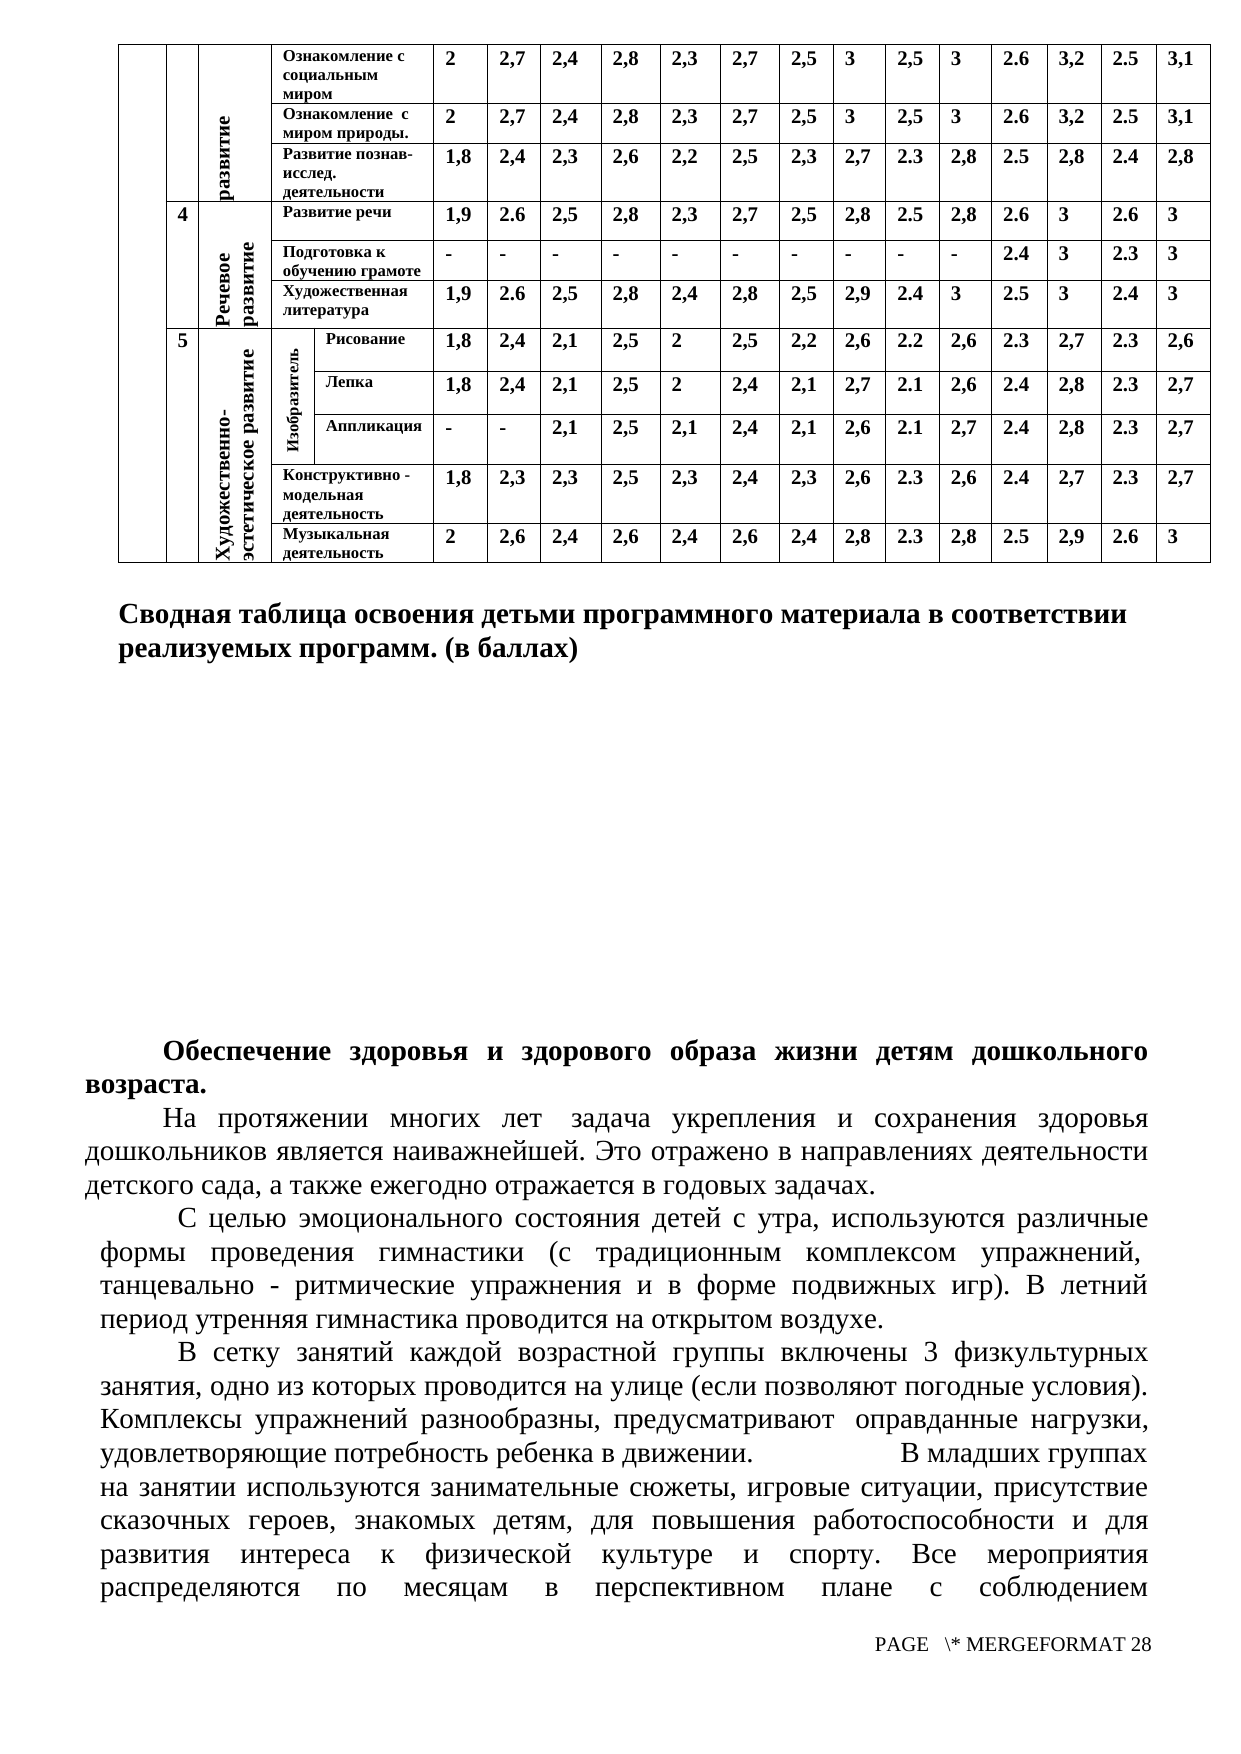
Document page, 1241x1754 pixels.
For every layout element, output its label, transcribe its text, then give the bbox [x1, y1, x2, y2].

table_cell 2,1 [780, 415, 833, 464]
table_cell 2,5 [886, 104, 939, 143]
table_cell 2.3 [886, 465, 939, 523]
table_cell 1,8 [434, 329, 487, 371]
table_cell 2,4 [541, 524, 601, 562]
table_cell 2,7 [488, 45, 540, 103]
table_cell 1,8 [434, 144, 487, 201]
table_cell 2.4 [992, 415, 1047, 464]
table_cell 2,8 [940, 524, 991, 562]
table_cell 2.3 [992, 329, 1047, 371]
table_cell 2.4 [992, 465, 1047, 523]
table_cell 2.4 [1102, 144, 1156, 201]
table_cell 2,3 [661, 104, 720, 143]
table_cell 2,5 [780, 281, 833, 327]
table_cell 2,5 [780, 104, 833, 143]
table_cell 3 [1157, 524, 1210, 562]
table_cell 2,3 [541, 465, 601, 523]
table_cell 2,5 [780, 45, 833, 103]
table_cell 2,8 [602, 104, 660, 143]
table_cell - [886, 241, 939, 280]
table_cell 2,7 [834, 144, 885, 201]
table_cell 2,7 [1157, 465, 1210, 523]
table_cell 2.5 [1102, 104, 1156, 143]
table_cell 2,4 [541, 45, 601, 103]
table_cell 3,1 [1157, 104, 1210, 143]
table_cell 2 [661, 329, 720, 371]
table_cell - [434, 415, 487, 464]
table_cell 2,2 [661, 144, 720, 201]
table_cell 2,4 [661, 524, 720, 562]
table_cell 2.5 [992, 524, 1047, 562]
table_cell 2,1 [541, 329, 601, 371]
table_cell 2,6 [940, 329, 991, 371]
table_cell 2.3 [1102, 465, 1156, 523]
table_cell 2,8 [602, 202, 660, 240]
table_cell 2,8 [1157, 144, 1210, 201]
table_cell 2,6 [940, 465, 991, 523]
table_cell 3 [1048, 241, 1101, 280]
table_cell 2,5 [721, 144, 779, 201]
table_cell Художественно-эстетическое развитие [199, 329, 271, 562]
table_cell 2,9 [1048, 524, 1101, 562]
table_cell 2,7 [1157, 372, 1210, 414]
table_cell - [541, 241, 601, 280]
table_cell 2,8 [1048, 415, 1101, 464]
table_cell 3,1 [1157, 45, 1210, 103]
table_cell 2.6 [1102, 202, 1156, 240]
table_cell 2,6 [488, 524, 540, 562]
table_cell 2.4 [992, 241, 1047, 280]
table_cell 2.2 [886, 329, 939, 371]
table_cell 2,8 [1048, 372, 1101, 414]
table_cell - [780, 241, 833, 280]
table_cell 2,4 [721, 415, 779, 464]
table_cell 2.1 [886, 415, 939, 464]
table_cell Художественная литература [272, 281, 433, 327]
table_cell 2.3 [1102, 372, 1156, 414]
table_cell 2 [661, 372, 720, 414]
table_cell Изобразительная деятельность [272, 329, 314, 464]
table_cell 2,8 [602, 45, 660, 103]
table_cell 3 [1048, 202, 1101, 240]
table_cell 3,2 [1048, 45, 1101, 103]
table_cell 2,8 [834, 202, 885, 240]
table_cell 2.6 [488, 202, 540, 240]
table_cell 2,6 [940, 372, 991, 414]
table_cell 2,6 [834, 465, 885, 523]
table_cell - [488, 415, 540, 464]
table_cell 2,4 [780, 524, 833, 562]
table_cell - [661, 241, 720, 280]
table_cell - [940, 241, 991, 280]
table_cell 3 [940, 45, 991, 103]
table_cell 2,1 [780, 372, 833, 414]
table_cell 2,6 [721, 524, 779, 562]
text Сводная таблица освоения детьми программного материала в соответствии реализуемых программ. (в баллах) [118, 597, 1152, 664]
table_cell 2.3 [1102, 415, 1156, 464]
table_cell 2.4 [1102, 281, 1156, 327]
table_cell 2.6 [992, 104, 1047, 143]
table_cell 2.3 [1102, 329, 1156, 371]
table_cell Речевое развитие [199, 202, 271, 327]
table_cell 2.5 [992, 144, 1047, 201]
table_cell - [721, 241, 779, 280]
table_cell 2,8 [834, 524, 885, 562]
table_cell 3 [1048, 281, 1101, 327]
table_cell Музыкальная деятельность [272, 524, 433, 562]
table_cell 2,6 [834, 329, 885, 371]
table_cell 3 [940, 104, 991, 143]
table_cell 2.6 [488, 281, 540, 327]
table_cell 1,9 [434, 281, 487, 327]
table_cell 1,9 [434, 202, 487, 240]
table_cell Конструктивно -модельная деятельность [272, 465, 433, 523]
table_cell 2,4 [721, 465, 779, 523]
table_cell Подготовка к обучению грамоте [272, 241, 433, 280]
table_cell 2,3 [661, 202, 720, 240]
table_cell 2 [434, 524, 487, 562]
table_cell 2.3 [886, 144, 939, 201]
table_cell 2,4 [488, 144, 540, 201]
table_cell 2,1 [661, 415, 720, 464]
table_cell 2.3 [1102, 241, 1156, 280]
table_cell 2,5 [886, 45, 939, 103]
table_cell 2,7 [1048, 465, 1101, 523]
table_cell 2,4 [488, 329, 540, 371]
table_cell - [488, 241, 540, 280]
table_cell 2,5 [602, 465, 660, 523]
table_cell - [602, 241, 660, 280]
table_cell Ознакомление с миром природы. [272, 104, 433, 143]
table_cell 2 [434, 104, 487, 143]
table_cell 2,4 [488, 372, 540, 414]
table_cell 2,3 [541, 144, 601, 201]
table_cell 2.5 [992, 281, 1047, 327]
table_cell 2.5 [1102, 45, 1156, 103]
table_cell 2,4 [541, 104, 601, 143]
table_cell 2,5 [602, 415, 660, 464]
table_cell 2,6 [834, 415, 885, 464]
table_cell 2,7 [1048, 329, 1101, 371]
table_cell 2.1 [886, 372, 939, 414]
table_cell 2,8 [602, 281, 660, 327]
table_cell 2,7 [721, 202, 779, 240]
table_cell 2,3 [780, 465, 833, 523]
table_cell 2,5 [602, 372, 660, 414]
table_cell 3 [1157, 202, 1210, 240]
table_cell 2.5 [886, 202, 939, 240]
table_cell 3 [834, 45, 885, 103]
table_cell 2,6 [602, 524, 660, 562]
table_cell 1,8 [434, 372, 487, 414]
table_cell 2,8 [940, 144, 991, 201]
table_cell 2,5 [541, 281, 601, 327]
table_cell 2 [434, 45, 487, 103]
table_cell 2,3 [661, 45, 720, 103]
table_cell 2,7 [721, 104, 779, 143]
table_cell Лепка [315, 372, 433, 414]
table_cell 2,8 [721, 281, 779, 327]
table_cell 3 [1157, 281, 1210, 327]
table_cell - [434, 241, 487, 280]
table_cell 3 [1157, 241, 1210, 280]
table_cell 5 [167, 329, 198, 562]
table_cell Аппликация [315, 415, 433, 464]
table_cell - [834, 241, 885, 280]
table_cell 2,7 [488, 104, 540, 143]
table_cell 2,5 [721, 329, 779, 371]
table_cell 2,5 [541, 202, 601, 240]
table_cell 2,1 [541, 372, 601, 414]
table_cell 2.4 [886, 281, 939, 327]
table_cell 2,3 [661, 465, 720, 523]
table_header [74, 1033, 1161, 1632]
table_cell 2,8 [1048, 144, 1101, 201]
table_cell 2,7 [721, 45, 779, 103]
table_cell 2,3 [488, 465, 540, 523]
table_cell 2,3 [780, 144, 833, 201]
table_cell 2,7 [1157, 415, 1210, 464]
table_cell 2.3 [886, 524, 939, 562]
table_cell 2,7 [834, 372, 885, 414]
table_cell Ознакомление с социальным миром [272, 45, 433, 103]
table_cell 2,6 [602, 144, 660, 201]
table_cell 2.6 [992, 202, 1047, 240]
table_cell 2,4 [721, 372, 779, 414]
table_cell 2,5 [602, 329, 660, 371]
table_cell 4 [167, 202, 198, 327]
table_cell 3 [940, 281, 991, 327]
table_cell 2.6 [1102, 524, 1156, 562]
table_cell Развитие познав- исслед. деятельности [272, 144, 433, 201]
table_cell 2,6 [1157, 329, 1210, 371]
table_cell 2,5 [780, 202, 833, 240]
table_cell 2.4 [992, 372, 1047, 414]
table_cell Развитие речи [272, 202, 433, 240]
table_cell 1,8 [434, 465, 487, 523]
table_cell 3,2 [1048, 104, 1101, 143]
table_cell 2,4 [661, 281, 720, 327]
table_cell 2,1 [541, 415, 601, 464]
table_cell Рисование [315, 329, 433, 371]
table_cell 3 [834, 104, 885, 143]
table_cell 2,8 [940, 202, 991, 240]
table_cell 2,9 [834, 281, 885, 327]
table_cell 2,2 [780, 329, 833, 371]
table_cell 2,7 [940, 415, 991, 464]
table_cell 2.6 [992, 45, 1047, 103]
